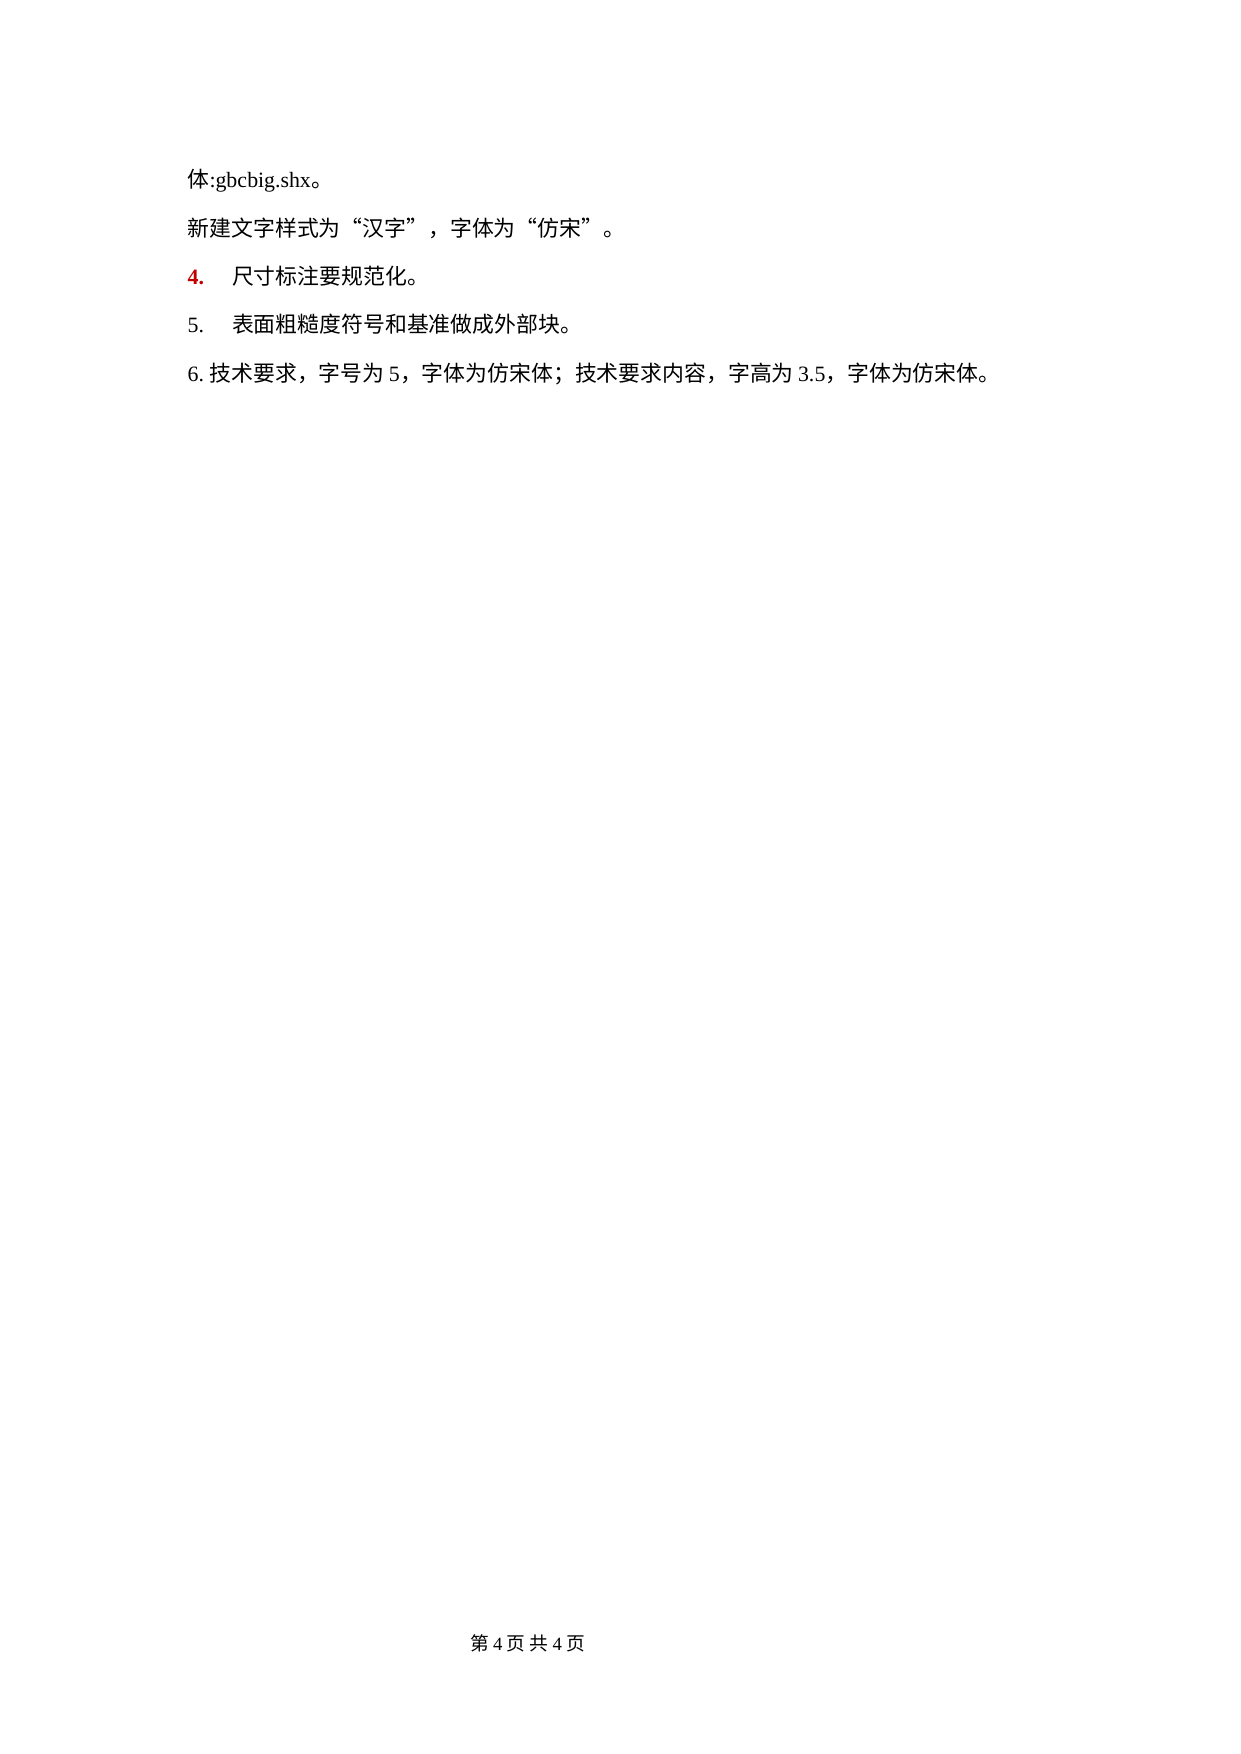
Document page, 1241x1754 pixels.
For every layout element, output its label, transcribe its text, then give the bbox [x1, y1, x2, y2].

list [187, 162, 1053, 194]
text 新建文字样式为“汉字”，字体为“仿宋”。 [187, 210, 1053, 243]
text 6. 技术要求，字号为5，字体为仿宋体；技术要求内容，字高为3.5，字体为仿宋体。 [187, 355, 1053, 388]
list 表面粗糙度符号和基准做成外部块。 [187, 307, 1053, 339]
list 尺寸标注要规范化。 [187, 259, 1053, 291]
